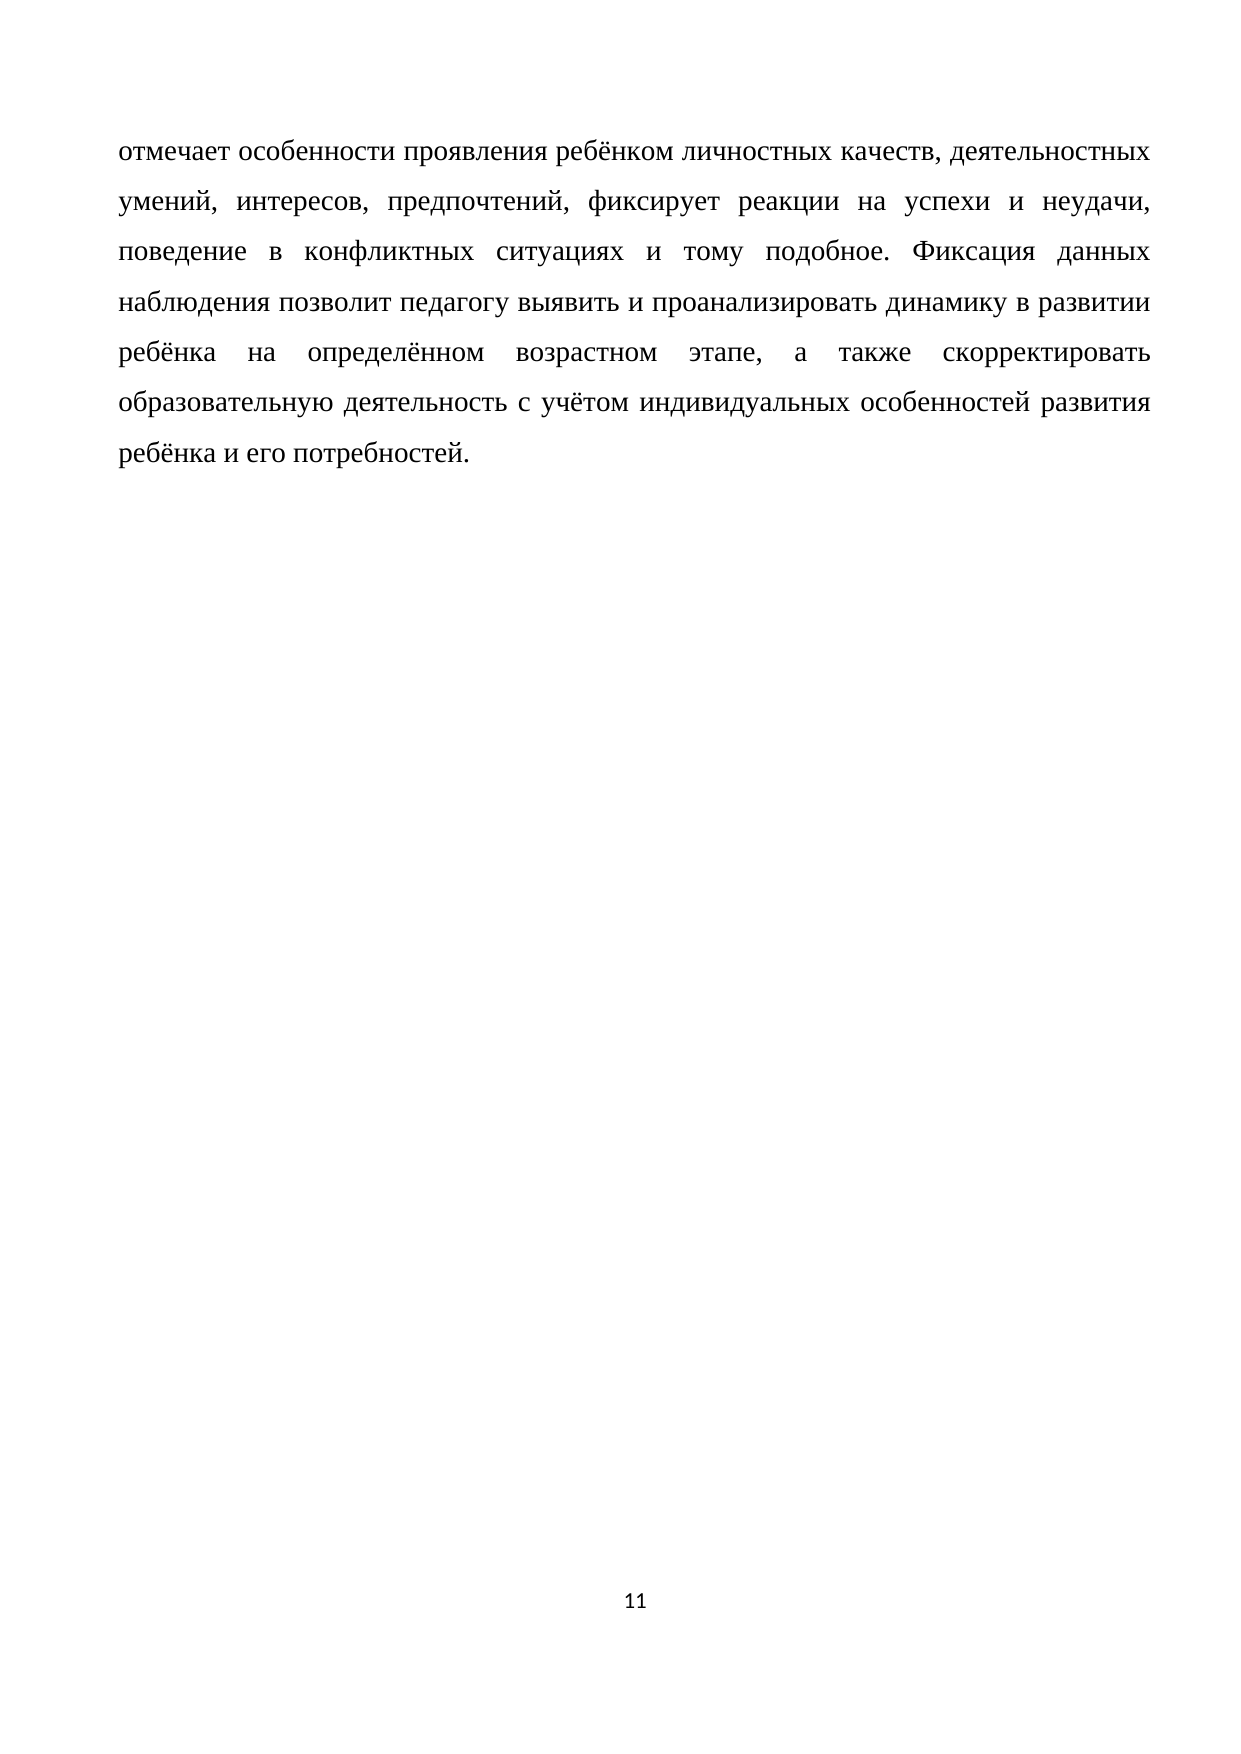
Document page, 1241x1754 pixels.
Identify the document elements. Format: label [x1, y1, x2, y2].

text [118, 133, 1152, 468]
